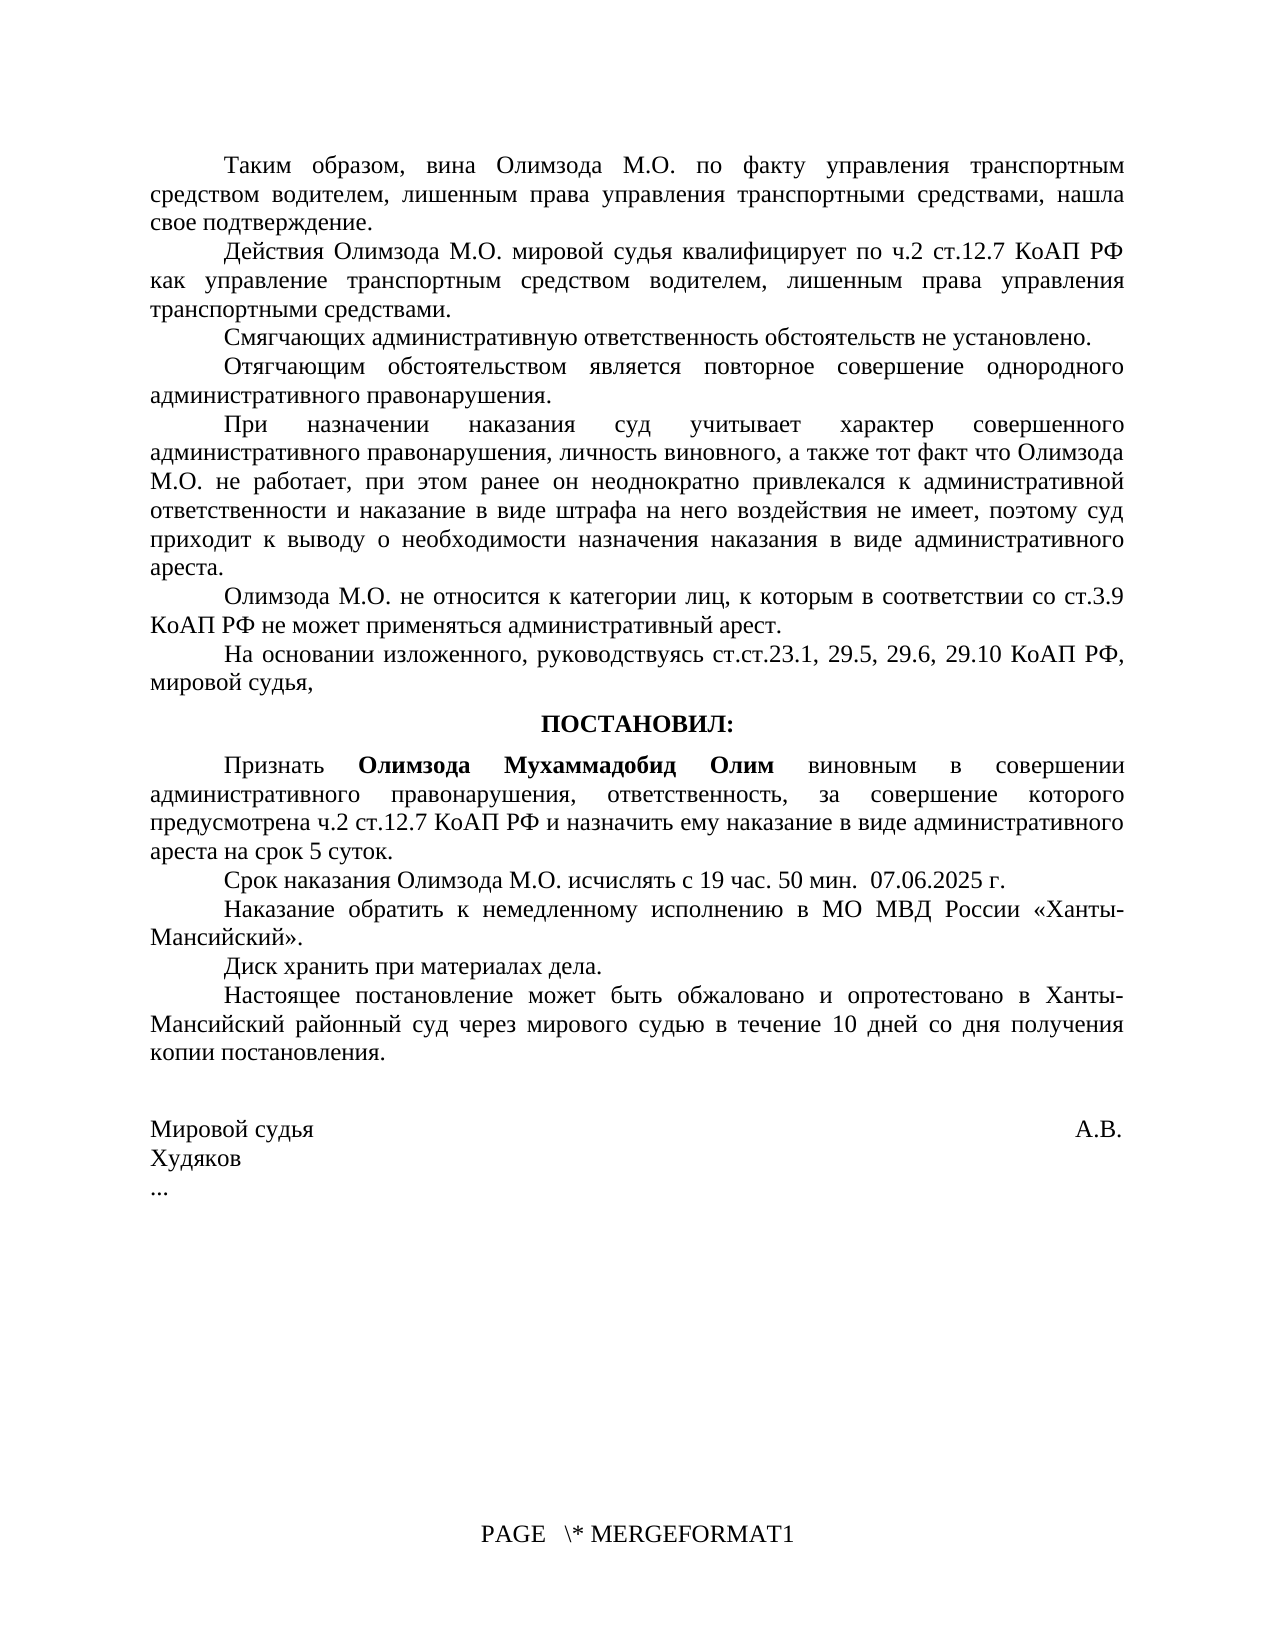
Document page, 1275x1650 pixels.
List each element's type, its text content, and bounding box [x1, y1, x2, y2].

text Наказание обратить к немедленному исполнению в МО МВД России «Ханты-Мансийский». [150, 894, 1125, 951]
text При назначении наказания суд учитывает характер совершенного административного правонарушения, личность виновного, а также тот факт что Олимзода М.О. не работает, при этом ранее он неоднократно привлекался к административной ответственности и наказание в виде штрафа на него воздействия не имеет, поэтому суд приходит к выводу о необходимости назначения наказания в виде административного ареста. [150, 409, 1125, 581]
text Срок наказания Олимзода М.О. исчислять с 19 час. 50 мин. 07.06.2025 г. [150, 865, 1125, 894]
text Смягчающих административную ответственность обстоятельств не установлено. [150, 322, 1125, 351]
text ПОСТАНОВИЛ: [150, 709, 1125, 737]
text Настоящее постановление может быть обжаловано и опротестовано в Ханты-Мансийский районный суд через мирового судью в течение 10 дней со дня получения копии постановления. [150, 980, 1125, 1066]
text На основании изложенного, руководствуясь ст.ст.23.1, 29.5, 29.6, 29.10 КоАП РФ, мировой судья, [150, 639, 1125, 696]
text Мировой судья А.В. Худяков [150, 1114, 1125, 1172]
text ... [150, 1172, 1125, 1201]
text Действия Олимзода М.О. мировой судья квалифицирует по ч.2 ст.12.7 КоАП РФ как управление транспортным средством водителем, лишенным права управления транспортными средствами. [150, 236, 1125, 322]
text Олимзода М.О. не относится к категории лиц, к которым в соответствии со ст.3.9 КоАП РФ не может применяться административный арест. [150, 581, 1125, 639]
text Таким образом, вина Олимзода М.О. по факту управления транспортным средством водителем, лишенным права управления транспортными средствами, нашла свое подтверждение. [150, 150, 1125, 236]
text Признать Олимзода Мухаммадобид Олим виновным в совершении административного правонарушения, ответственность, за совершение которого предусмотрена ч.2 ст.12.7 КоАП РФ и назначить ему наказание в виде административного ареста на срок 5 суток. [150, 750, 1125, 865]
text Отягчающим обстоятельством является повторное совершение однородного административного правонарушения. [150, 351, 1125, 409]
text Диск хранить при материалах дела. [150, 951, 1125, 980]
